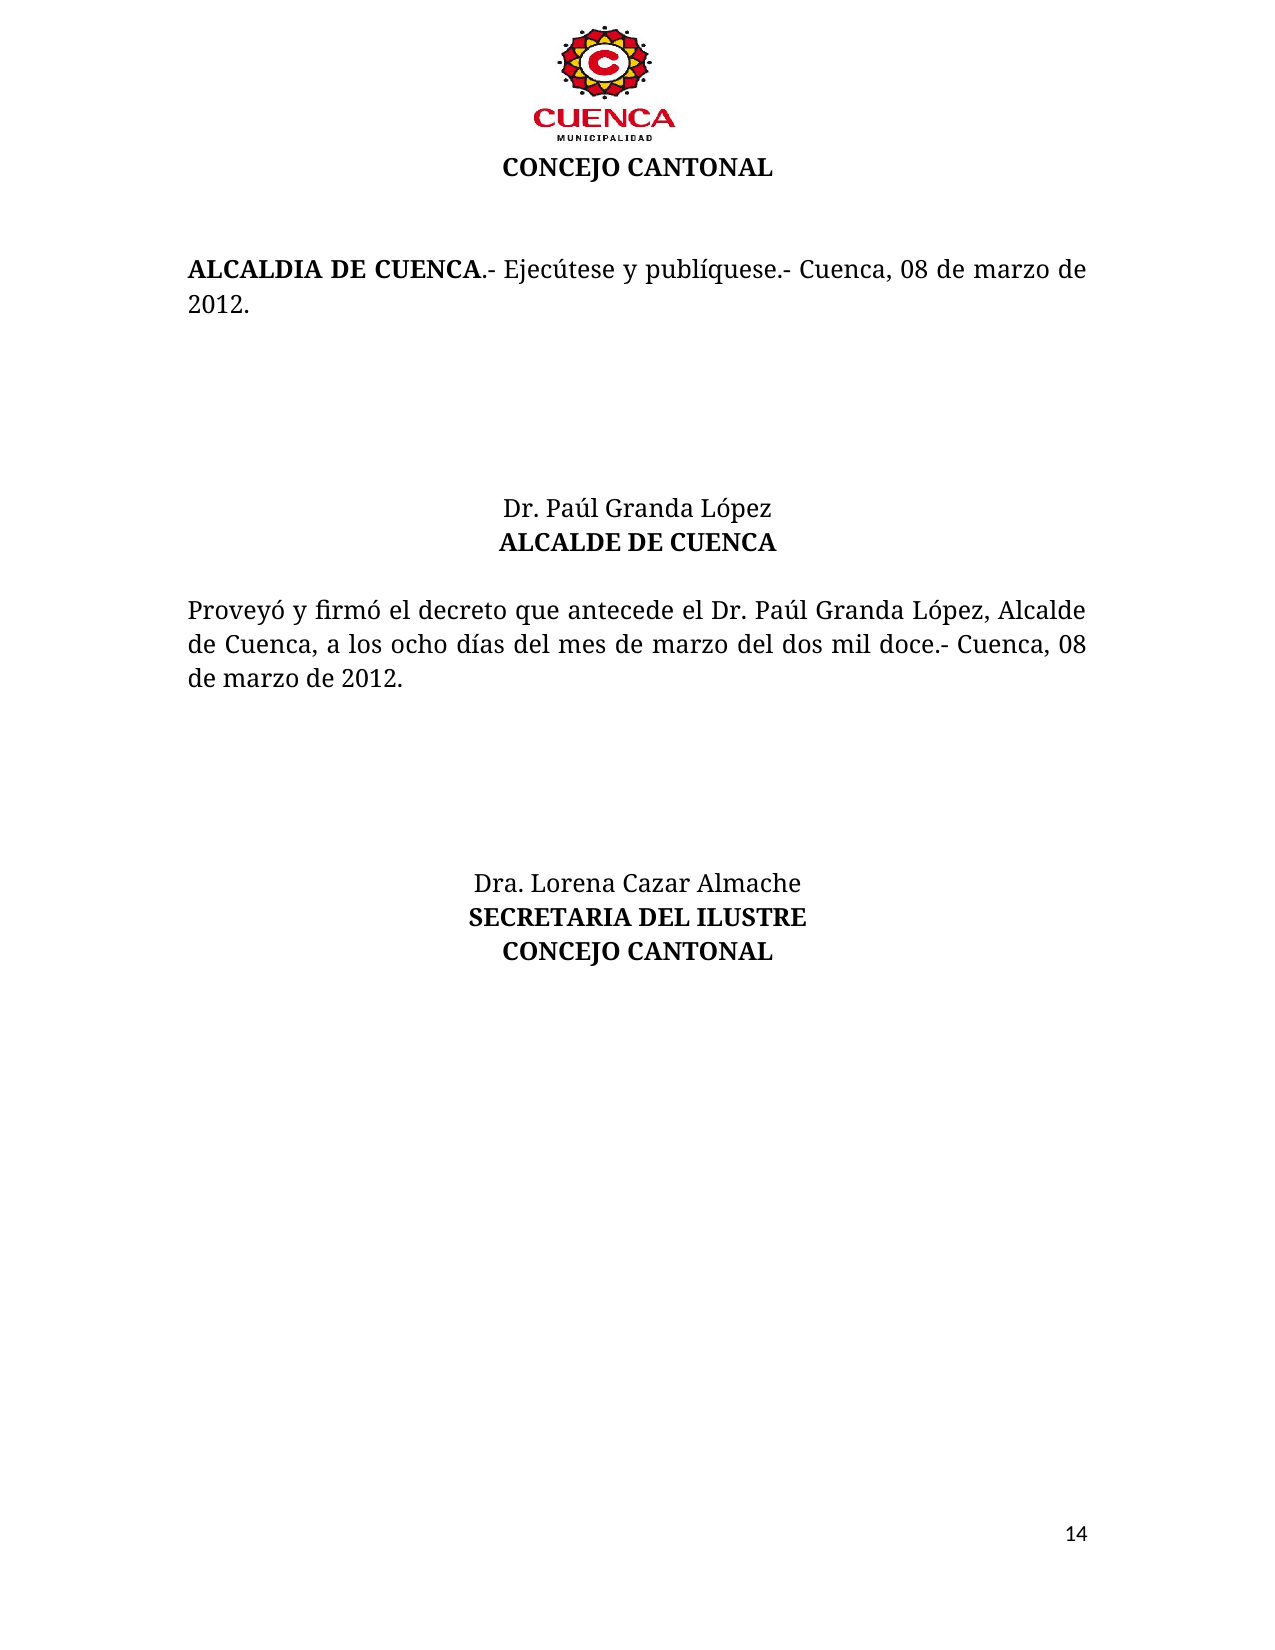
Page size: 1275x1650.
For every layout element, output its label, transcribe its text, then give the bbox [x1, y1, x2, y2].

picture [526, 21, 682, 144]
text CONCEJO CANTONAL [187, 933, 1087, 967]
text CONCEJO CANTONAL [187, 150, 1087, 184]
text Proveyó y firmó el decreto que antecede el Dr. Paúl Granda López, Alcalde de Cuenca, a los ocho días del mes de marzo del dos mil doce.- Cuenca, 08 de marzo de 2012. [187, 593, 1087, 695]
text SECRETARIA DEL ILUSTRE [187, 899, 1087, 933]
text Dra. Lorena Cazar Almache [187, 865, 1087, 899]
text ALCALDE DE CUENCA [187, 525, 1087, 559]
text Dr. Paúl Granda López [187, 491, 1087, 525]
text ALCALDIA DE CUENCA.- Ejecútese y publíquese.- Cuenca, 08 de marzo de 2012. [187, 252, 1087, 320]
